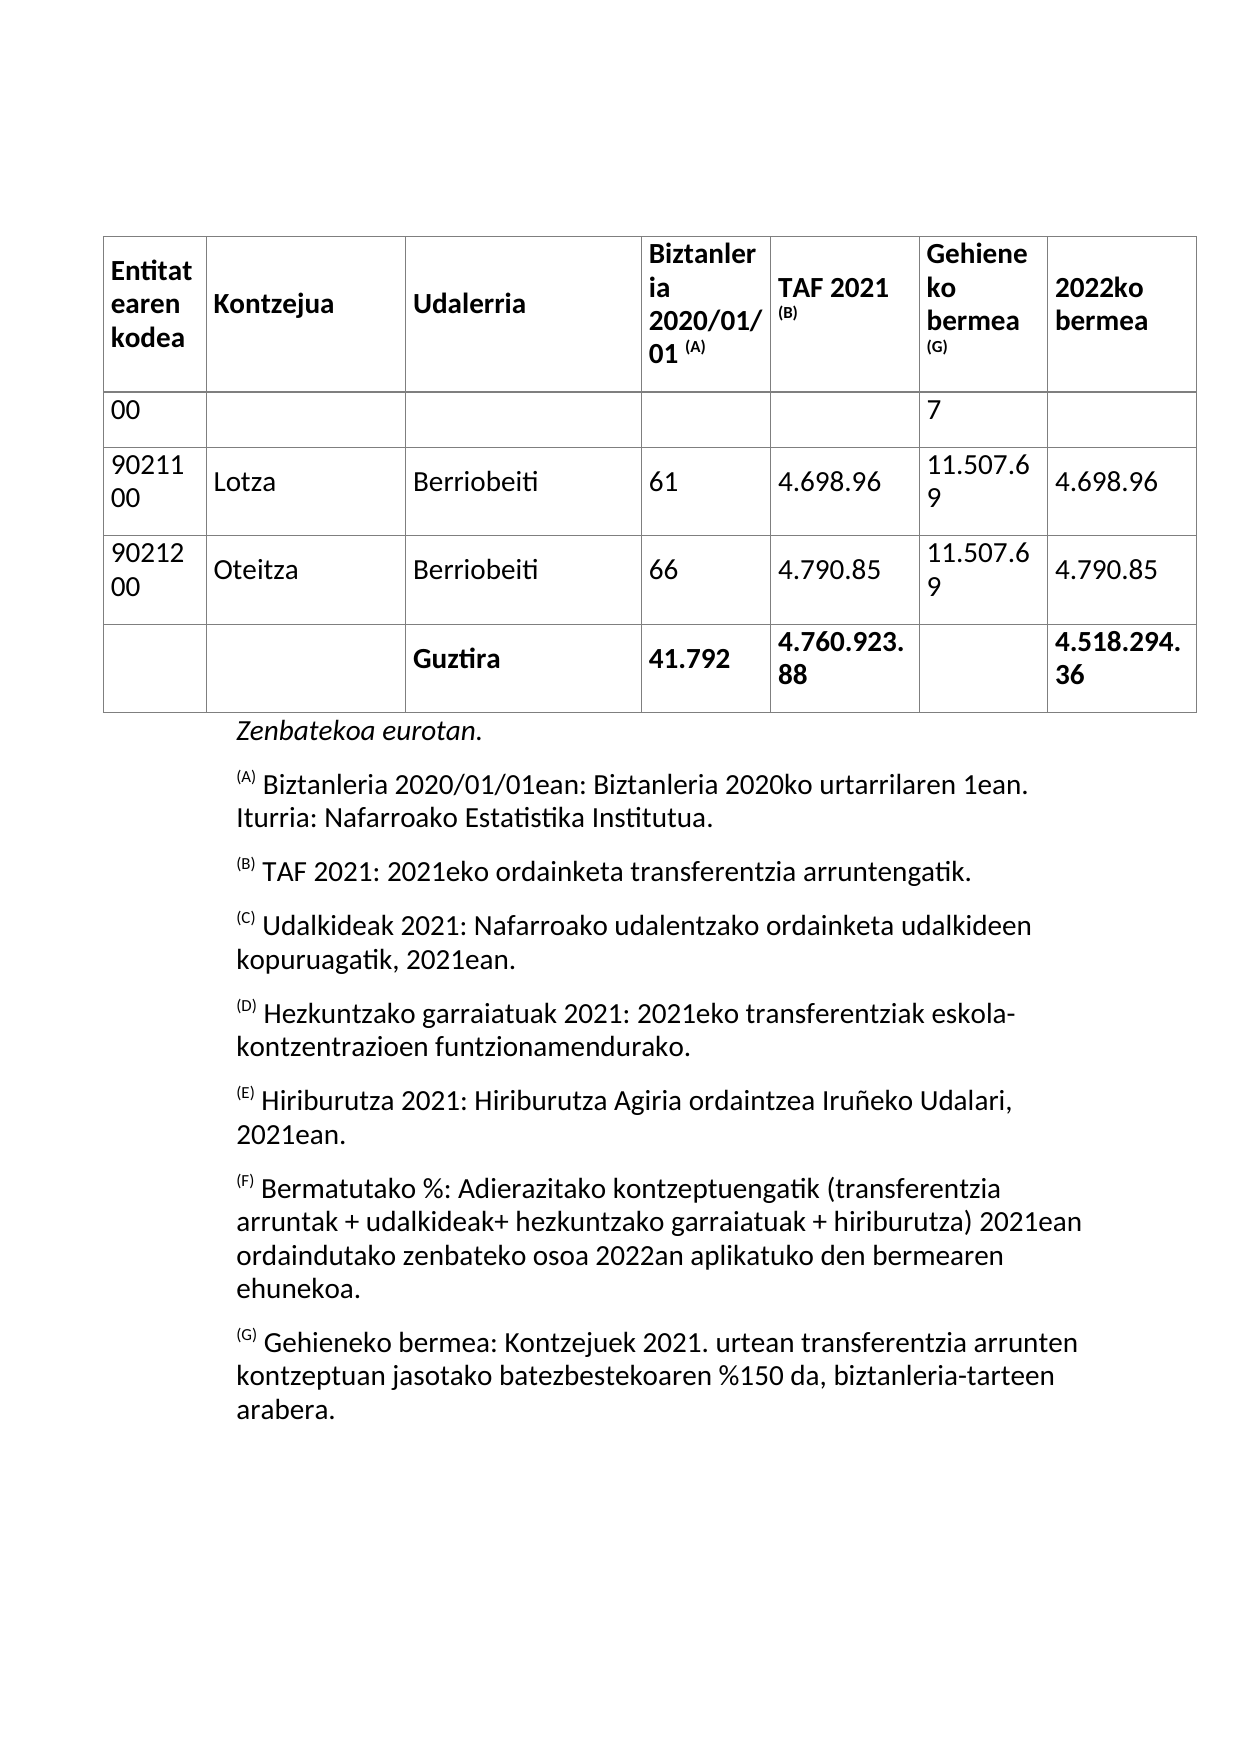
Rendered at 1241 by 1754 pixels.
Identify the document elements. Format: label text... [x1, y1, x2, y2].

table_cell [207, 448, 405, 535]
text (F) Bermatutako %: Adierazitako kontzeptuengatik (transferentzia arruntak + udalkideak+ hezkuntzako garraiatuak + hiriburutza) 2021ean ordaindutako zenbateko osoa 2022an aplikatuko den bermearen ehunekoa. [236, 1172, 1092, 1305]
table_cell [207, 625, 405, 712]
text (B) TAF 2021: 2021eko ordainketa transferentzia arruntengatik. [236, 855, 1092, 888]
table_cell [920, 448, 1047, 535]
text (D) Hezkuntzako garraiatuak 2021: 2021eko transferentziak eskola-kontzentrazioen funtzionamendurako. [236, 997, 1092, 1063]
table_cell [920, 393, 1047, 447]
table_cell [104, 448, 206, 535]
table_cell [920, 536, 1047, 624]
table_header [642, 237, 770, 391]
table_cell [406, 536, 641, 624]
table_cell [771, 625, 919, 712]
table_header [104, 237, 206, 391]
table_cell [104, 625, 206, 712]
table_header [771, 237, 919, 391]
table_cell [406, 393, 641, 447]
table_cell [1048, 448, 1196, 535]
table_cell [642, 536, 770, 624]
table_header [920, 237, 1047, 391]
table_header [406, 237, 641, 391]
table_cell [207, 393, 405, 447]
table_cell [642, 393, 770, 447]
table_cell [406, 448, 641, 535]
text (C) Udalkideak 2021: Nafarroako udalentzako ordainketa udalkideen kopuruagatik, 2021ean. [236, 909, 1092, 976]
text Zenbatekoa eurotan. [236, 713, 1092, 747]
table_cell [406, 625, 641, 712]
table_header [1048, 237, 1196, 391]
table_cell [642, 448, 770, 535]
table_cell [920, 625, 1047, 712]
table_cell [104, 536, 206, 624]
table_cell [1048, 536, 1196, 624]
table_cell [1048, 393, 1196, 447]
text (A) Biztanleria 2020/01/01ean: Biztanleria 2020ko urtarrilaren 1ean. Iturria: Nafarroako Estatistika Institutua. [236, 767, 1092, 834]
text (E) Hiriburutza 2021: Hiriburutza Agiria ordaintzea Iruñeko Udalari, 2021ean. [236, 1084, 1092, 1151]
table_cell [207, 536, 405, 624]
text (G) Gehieneko bermea: Kontzejuek 2021. urtean transferentzia arrunten kontzeptuan jasotako batezbestekoaren %150 da, biztanleria-tarteen arabera. [236, 1326, 1092, 1426]
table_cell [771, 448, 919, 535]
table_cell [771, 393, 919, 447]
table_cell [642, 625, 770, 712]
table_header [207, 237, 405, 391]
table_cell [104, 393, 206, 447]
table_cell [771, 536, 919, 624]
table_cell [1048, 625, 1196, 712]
